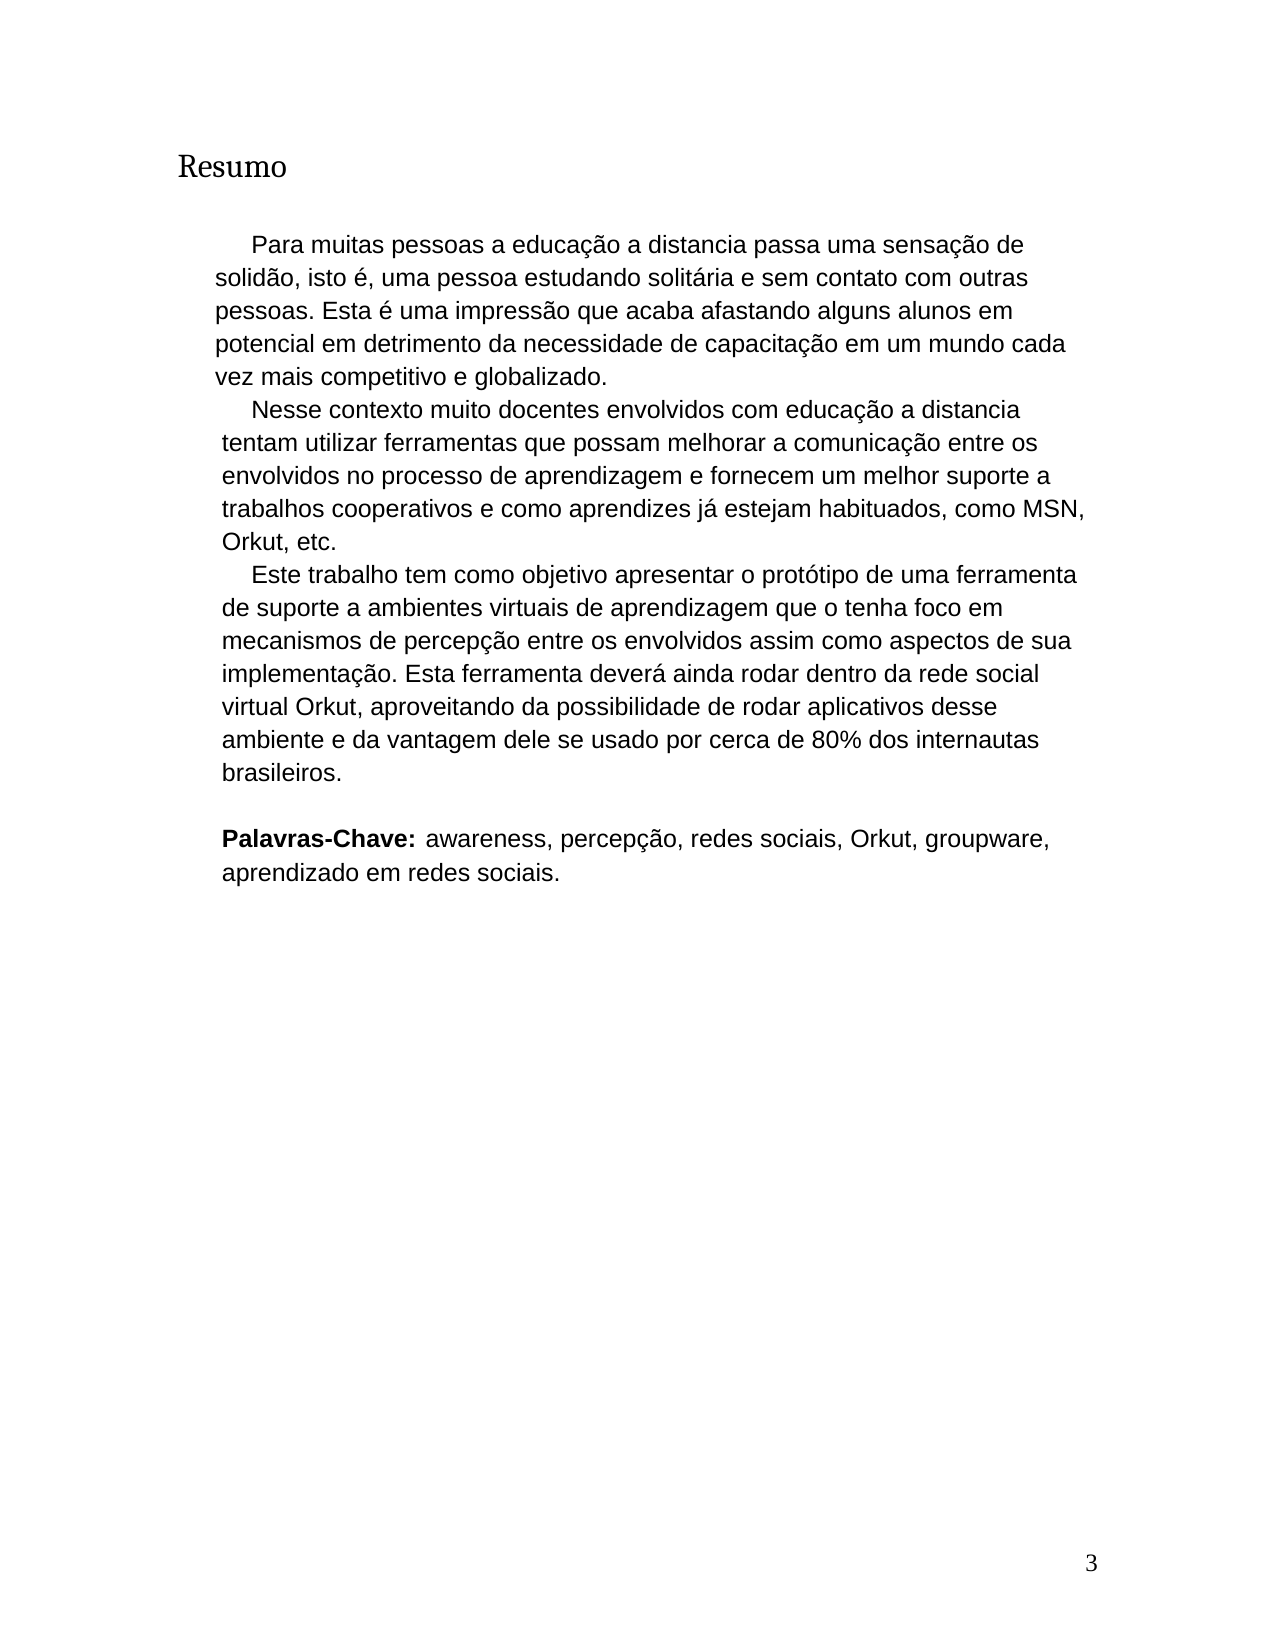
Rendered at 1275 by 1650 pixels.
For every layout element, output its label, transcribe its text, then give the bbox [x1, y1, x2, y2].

text E a todos aqueles, que de alguma forma, contribuíram para o desenvolvimento deste trabalho, muito obrigado!Resumo [177, 148, 1098, 186]
list Palavras-Chave: awareness, percepção, redes sociais, Orkut, groupware, aprendizado em redes sociais. [222, 824, 1098, 886]
list Este trabalho tem como objetivo apresentar o protótipo de uma ferramenta de suporte a ambientes virtuais de aprendizagem que o tenha foco em mecanismos de percepção entre os envolvidos assim como aspectos de sua implementação. Esta ferramenta deverá ainda rodar dentro da rede social virtual Orkut, aproveitando da possibilidade de rodar aplicativos desse ambiente e da vantagem dele se usado por cerca de 80% dos internautas brasileiros. [222, 560, 1098, 787]
list Nesse contexto muito docentes envolvidos com educação a distancia tentam utilizar ferramentas que possam melhorar a comunicação entre os envolvidos no processo de aprendizagem e fornecem um melhor suporte a trabalhos cooperativos e como aprendizes já estejam habituados, como MSN, Orkut, etc. [222, 395, 1098, 556]
list Para muitas pessoas a educação a distancia passa uma sensação de solidão, isto é, uma pessoa estudando solitária e sem contato com outras pessoas. Esta é uma impressão que acaba afastando alguns alunos em potencial em detrimento da necessidade de capacitação em um mundo cada vez mais competitivo e globalizado. [215, 230, 1098, 391]
